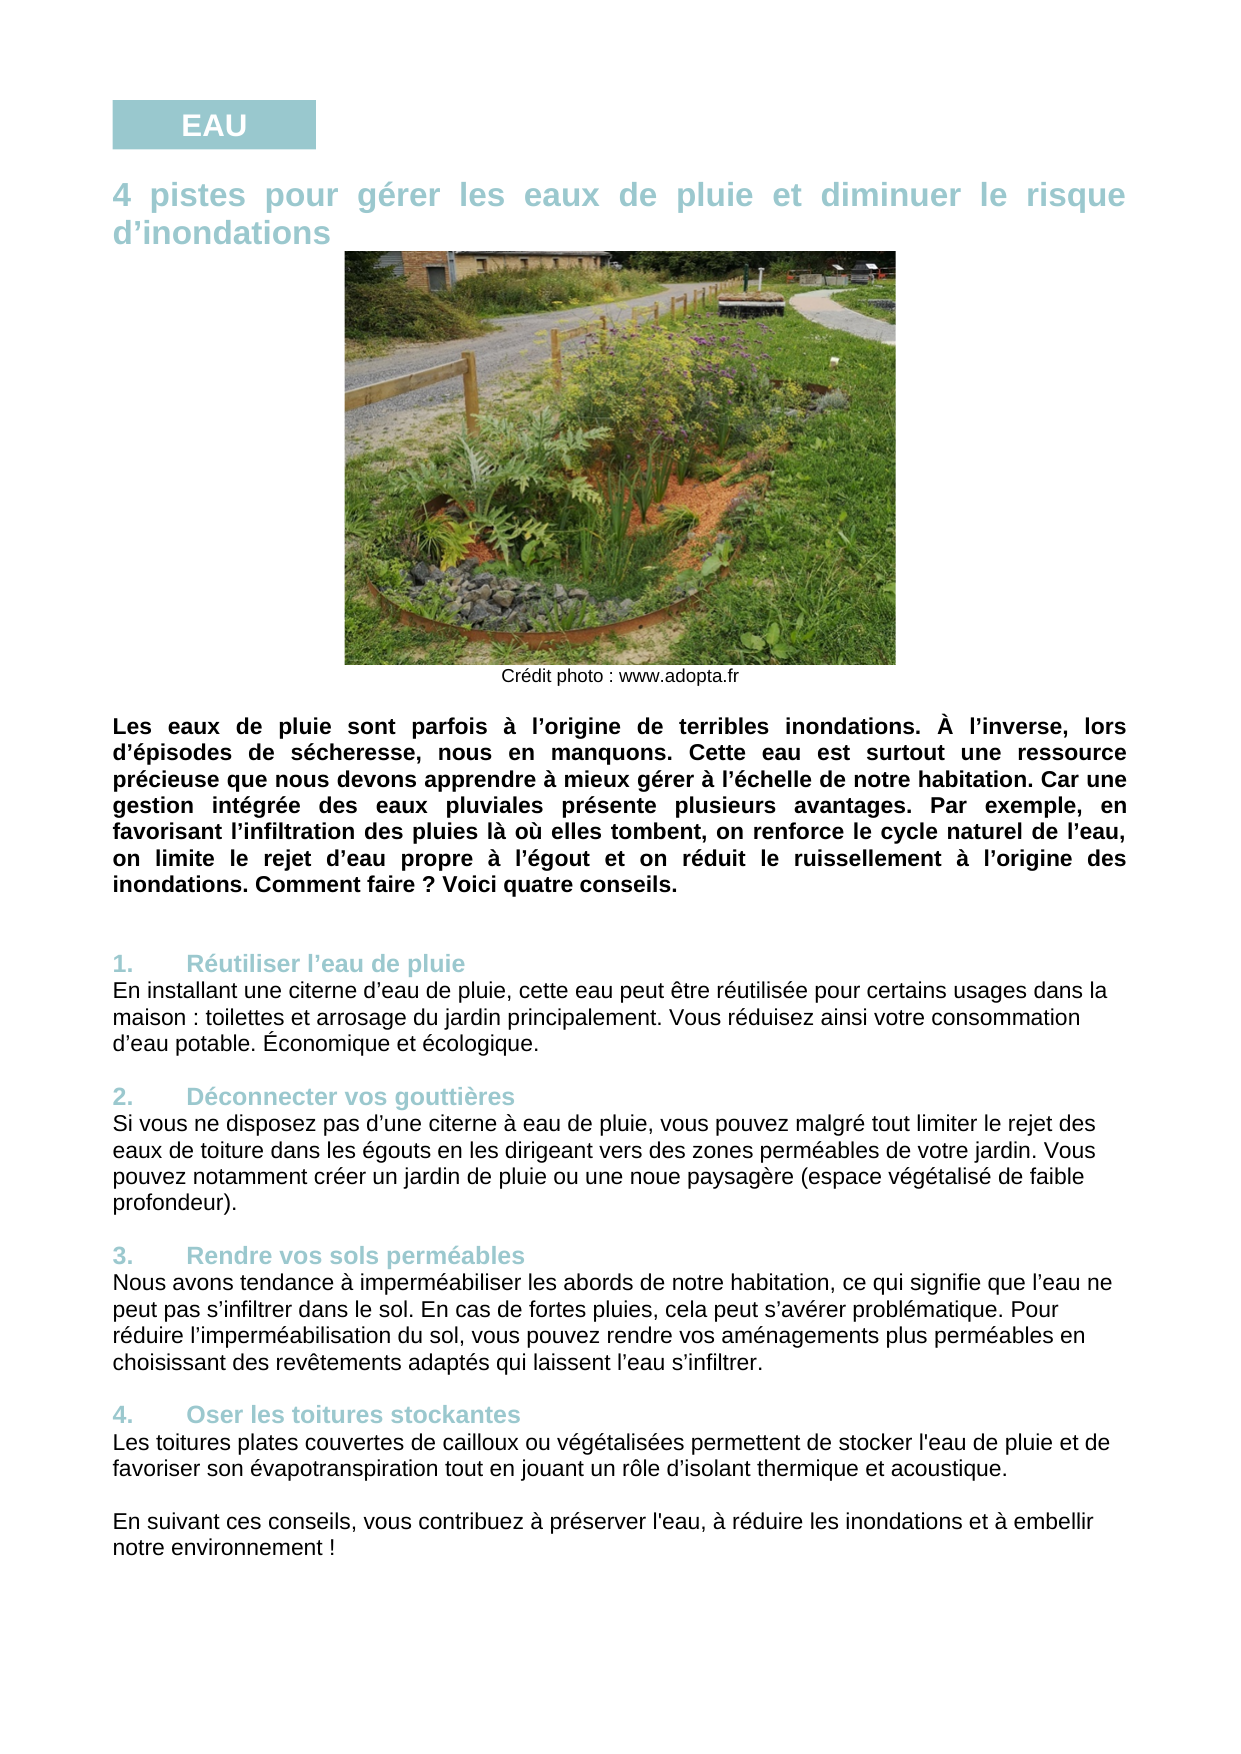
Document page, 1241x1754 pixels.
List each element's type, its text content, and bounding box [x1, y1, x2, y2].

text Les toitures plates couvertes de cailloux ou végétalisées permettent de stocker l'eau de pluie et de favoriser son évapotranspiration tout en jouant un rôle d’isolant thermique et acoustique. [112, 1428, 1128, 1481]
subtitle 3. Rendre vos sols perméables [112, 1241, 1128, 1269]
text Les eaux de pluie sont parfois à l’origine de terribles inondations. À l’inverse, lors d’épisodes de sécheresse, nous en manquons. Cette eau est surtout une ressource précieuse que nous devons apprendre à mieux gérer à l’échelle de notre habitation. Car une gestion intégrée des eaux pluviales présente plusieurs avantages. Par exemple, en favorisant l’infiltration des pluies là où elles tombent, on renforce le cycle naturel de l’eau, on limite le rejet d’eau propre à l’égout et on réduit le ruissellement à l’origine des inondations. Comment faire ? Voici quatre conseils. [112, 713, 1128, 897]
text Nous avons tendance à imperméabiliser les abords de notre habitation, ce qui signifie que l’eau ne peut pas s’infiltrer dans le sol. En cas de fortes pluies, cela peut s’avérer problématique. Pour réduire l’imperméabilisation du sol, vous pouvez rendre vos aménagements plus perméables en choisissant des revêtements adaptés qui laissent l’eau s’infiltrer. [112, 1269, 1128, 1375]
text Si vous ne disposez pas d’une citerne à eau de pluie, vous pouvez malgré tout limiter le rejet des eaux de toiture dans les égouts en les dirigeant vers des zones perméables de votre jardin. Vous pouvez notamment créer un jardin de pluie ou une noue paysagère (espace végétalisé de faible profondeur). [112, 1110, 1128, 1216]
subtitle 2. Déconnecter vos gouttières [112, 1081, 1128, 1110]
text En suivant ces conseils, vous contribuez à préserver l'eau, à réduire les inondations et à embellir notre environnement ! [112, 1508, 1128, 1560]
text En installant une citerne d’eau de pluie, cette eau peut être réutilisée pour certains usages dans la maison : toilettes et arrosage du jardin principalement. Vous réduisez ainsi votre consommation d’eau potable. Économique et écologique. [112, 977, 1128, 1056]
text Crédit photo : www.adopta.fr [112, 665, 1128, 686]
subtitle 1. Réutiliser l’eau de pluie [112, 949, 1128, 977]
picture [344, 251, 896, 665]
subtitle 4. Oser les toitures stockantes [112, 1400, 1128, 1428]
subtitle 4 pistes pour gérer les eaux de pluie et diminuer le risque d’inondations [112, 175, 1128, 252]
